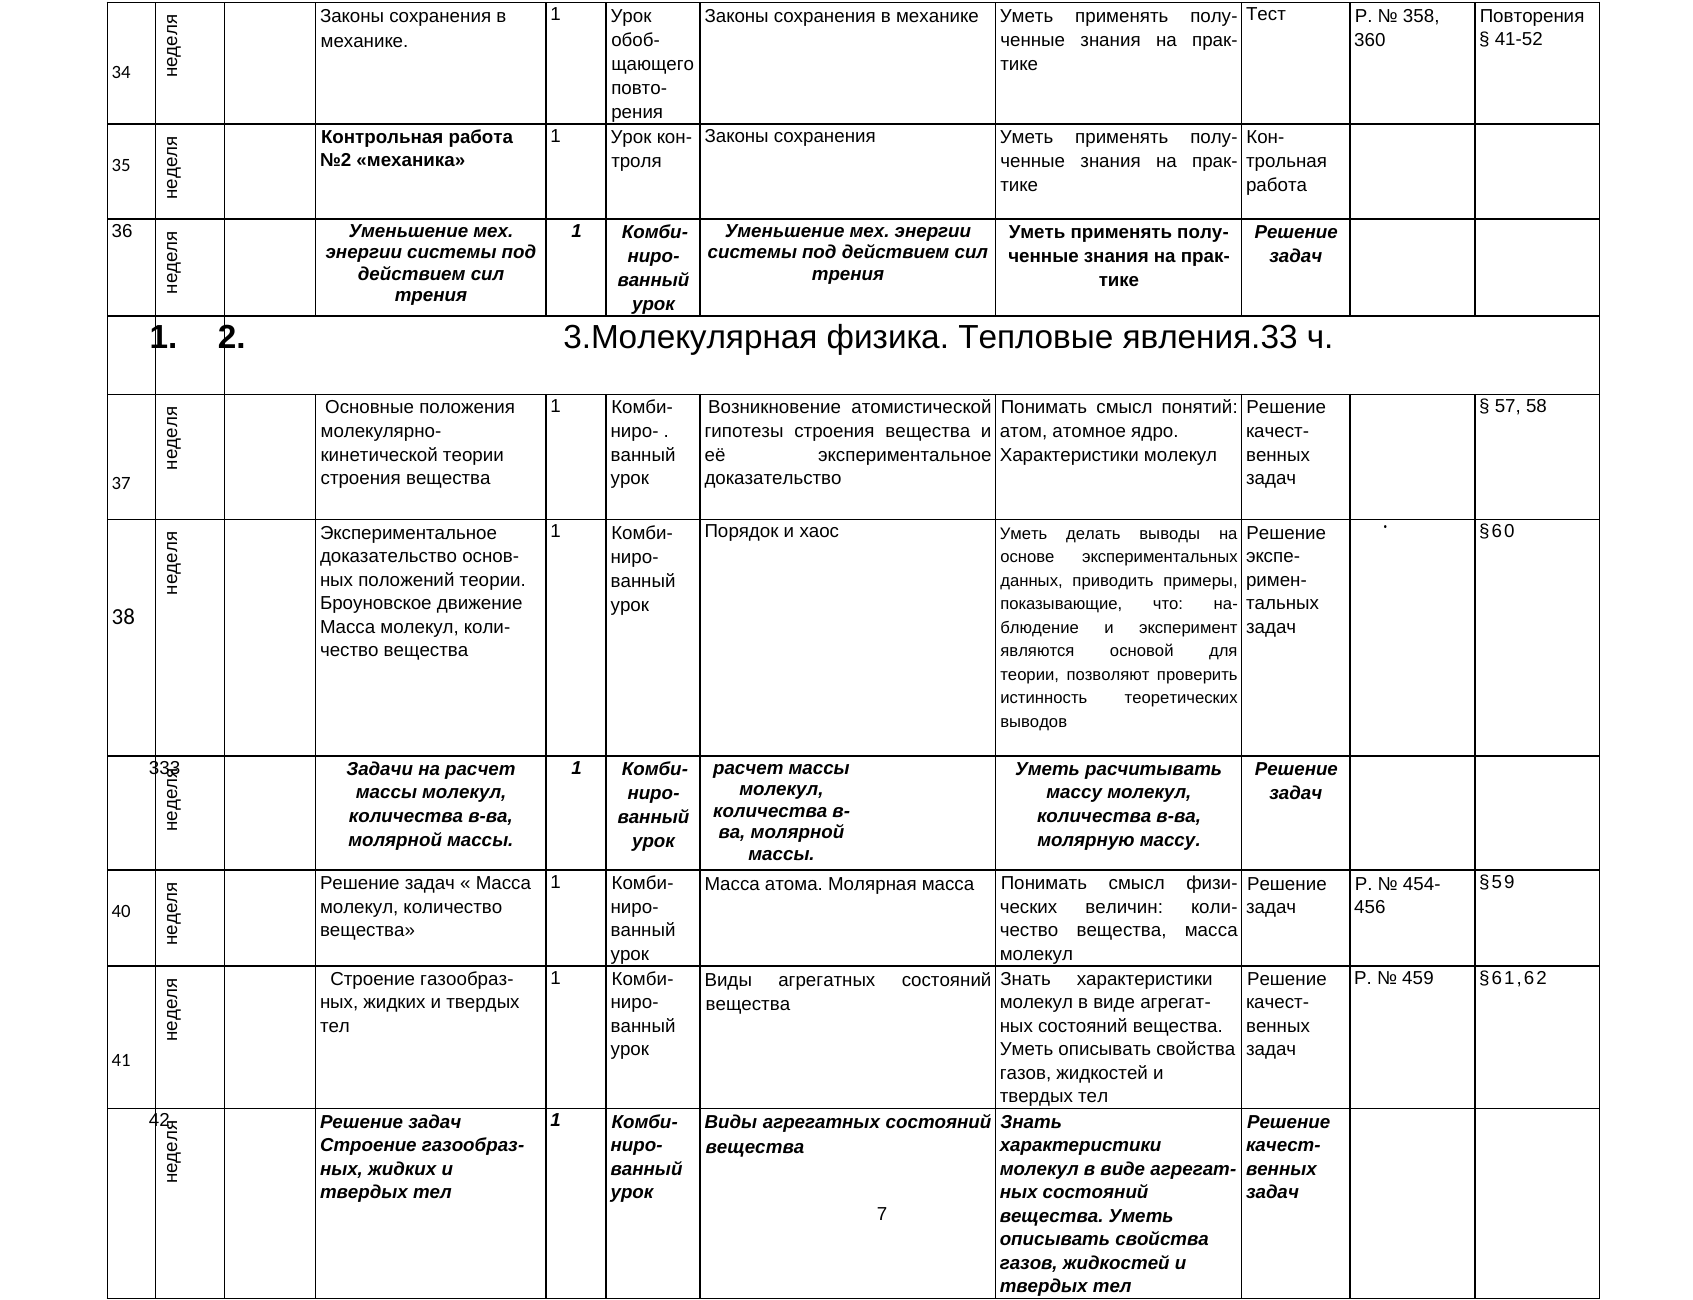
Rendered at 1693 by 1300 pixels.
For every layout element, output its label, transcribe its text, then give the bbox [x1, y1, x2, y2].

table_cell • [1351, 520, 1474, 755]
table_cell [1351, 757, 1474, 869]
table_cell § 57, 58 [1476, 395, 1599, 519]
table_cell Решение задач Строение газообразных, жидких и твердых тел [316, 1109, 545, 1298]
table_cell [1476, 220, 1599, 315]
table_cell неделя [156, 871, 224, 965]
table_cell [1476, 125, 1599, 218]
table_header 34 [108, 3, 155, 123]
table_cell неделя [156, 520, 224, 755]
table_cell 38 [108, 520, 155, 755]
table_cell Уметь расчитывать массу молекул, количества в-ва, молярную массу. [996, 757, 1241, 869]
table_cell Основные положения молекулярно-кинетической теории строения вещества [316, 395, 545, 519]
table_cell Уметь делать выводы на основе экспериментальных данных, приводить примеры, показывающие, что: наблюдение и эксперимент являются основой для теории, позволяют проверить истинность теоретических выводов [996, 520, 1241, 755]
table_cell Уменьшение мех. энергии системы под действием сил трения [316, 220, 545, 315]
table_cell Р. № 459 [1351, 967, 1474, 1108]
table_cell [225, 520, 315, 755]
table_header Р. № 358, 360 [1351, 3, 1474, 123]
table_cell Контрольная работа [1242, 125, 1349, 218]
table_header неделя [156, 3, 224, 123]
table_cell Урок контроля [607, 125, 699, 218]
table_cell [225, 1109, 315, 1298]
table_header Урок обобщающего повторения [607, 3, 699, 123]
table_cell [108, 317, 155, 394]
table_cell Задачи на расчет массы молекул, количества в-ва, молярной массы. [316, 757, 545, 869]
table_cell Комбинированный урок [607, 220, 699, 315]
table_cell 40 [108, 871, 155, 965]
table_cell 1 [547, 967, 605, 1108]
table_cell Порядок и хаос [701, 520, 995, 755]
table_cell Уменьшение мех. энергии системы под действием сил трения [701, 220, 995, 315]
table_cell [225, 220, 315, 315]
table_cell Решение задач [1242, 871, 1349, 965]
table_header Законы сохранения в механике [701, 3, 995, 123]
table_header Тест [1242, 3, 1349, 123]
table_cell [1351, 1109, 1474, 1298]
table_cell 37 [108, 395, 155, 519]
table_cell Знать характеристики молекул в виде агрегатных состояний вещества. Уметь описывать свойства газов, жидкостей и твердых тел [996, 1109, 1241, 1298]
table_cell §61,62 [1476, 967, 1599, 1108]
table_cell Уметь применять полученные знания на практике [996, 220, 1241, 315]
table_cell Комбинированный урок [607, 967, 699, 1108]
table_cell 1 [547, 520, 605, 755]
table_cell 1 [547, 1109, 605, 1298]
table_cell [225, 395, 315, 519]
table_cell Понимать смысл физических величин: количество вещества, масса молекул [996, 871, 1241, 965]
table_cell [1351, 125, 1474, 218]
table_cell неделя [156, 220, 224, 315]
table_cell [225, 871, 315, 965]
table_cell неделя [156, 757, 224, 869]
table_cell Уметь применять полученные знания на практике [996, 125, 1241, 218]
table_cell Решение задач [1242, 757, 1349, 869]
table_cell неделя [156, 1109, 224, 1298]
table_header [225, 3, 315, 123]
table_cell Понимать смысл понятий: атом, атомное ядро. Характеристики молекул [996, 395, 1241, 519]
table_cell Контрольная работа №2 «механика» [316, 125, 545, 218]
table_cell 1 [547, 757, 605, 869]
table_cell [225, 125, 315, 218]
table_cell Комбинированный урок [607, 871, 699, 965]
table_cell 41 [108, 967, 155, 1108]
table_cell Законы сохранения [701, 125, 995, 218]
table_cell [1351, 220, 1474, 315]
table_cell §59 [1476, 871, 1599, 965]
table_cell §60 [1476, 520, 1599, 755]
table_cell Строение газообразных, жидких и твердых тел [316, 967, 545, 1108]
table_cell неделя [156, 967, 224, 1108]
table_cell 42 [108, 1109, 155, 1298]
table_cell Р. № 454-456 [1351, 871, 1474, 965]
table_cell Экспериментальное доказательство основных положений теории. Броуновское движение Масса молекул, количество вещества [316, 520, 545, 755]
table_cell 1 [547, 220, 605, 315]
table_cell Комбинированный урок [607, 520, 699, 755]
table_cell [1351, 395, 1474, 519]
table_cell Решение экспериментальных задач [1242, 520, 1349, 755]
table_cell [225, 967, 315, 1108]
table_cell Комбинированный урок [607, 1109, 699, 1298]
table_cell 1 [547, 871, 605, 965]
table_cell [156, 317, 224, 394]
table_cell 35 [108, 125, 155, 218]
table_cell Решение качественных задач [1242, 1109, 1349, 1298]
table_cell Решение качественных задач [1242, 967, 1349, 1108]
table_header Уметь применять полученные знания на практике [996, 3, 1241, 123]
table_header Законы сохранения в механике. [316, 3, 545, 123]
table_cell Возникновение атомистической гипотезы строения вещества и её экспериментальное доказательство [701, 395, 995, 519]
table_cell [1476, 1109, 1599, 1298]
table_cell Знать характеристики молекул в виде агрегатных состояний вещества. Уметь описывать свойства газов, жидкостей и твердых тел [996, 967, 1241, 1108]
table_cell Решение задач [1242, 220, 1349, 315]
table_cell [225, 757, 315, 869]
table_cell Решение качественных задач [1242, 395, 1349, 519]
table_cell Решение задач « Масса молекул, количество вещества» [316, 871, 545, 965]
table_header Повторения § 41-52 [1476, 3, 1599, 123]
table_cell Комбинированный урок [607, 757, 699, 869]
table_cell Масса атома. Молярная масса [701, 871, 995, 965]
table_cell Виды агрегатных состояний вещества [701, 1109, 995, 1298]
table_cell 36 [108, 220, 155, 315]
table_cell расчет массы молекул, количества в-ва, молярной массы. [701, 757, 995, 869]
table_cell 333 [108, 757, 155, 869]
table_cell неделя [156, 125, 224, 218]
table_cell 3.Молекулярная физика. Тепловые явления.33 ч. [225, 317, 1599, 394]
table_cell Комби-ниро- . ванный урок [607, 395, 699, 519]
table_cell Виды агрегатных состояний вещества [701, 967, 995, 1108]
table_cell [1476, 757, 1599, 869]
table_cell 1 [547, 125, 605, 218]
table_cell 1 [547, 395, 605, 519]
table_header 1 [547, 3, 605, 123]
table_cell неделя [156, 395, 224, 519]
